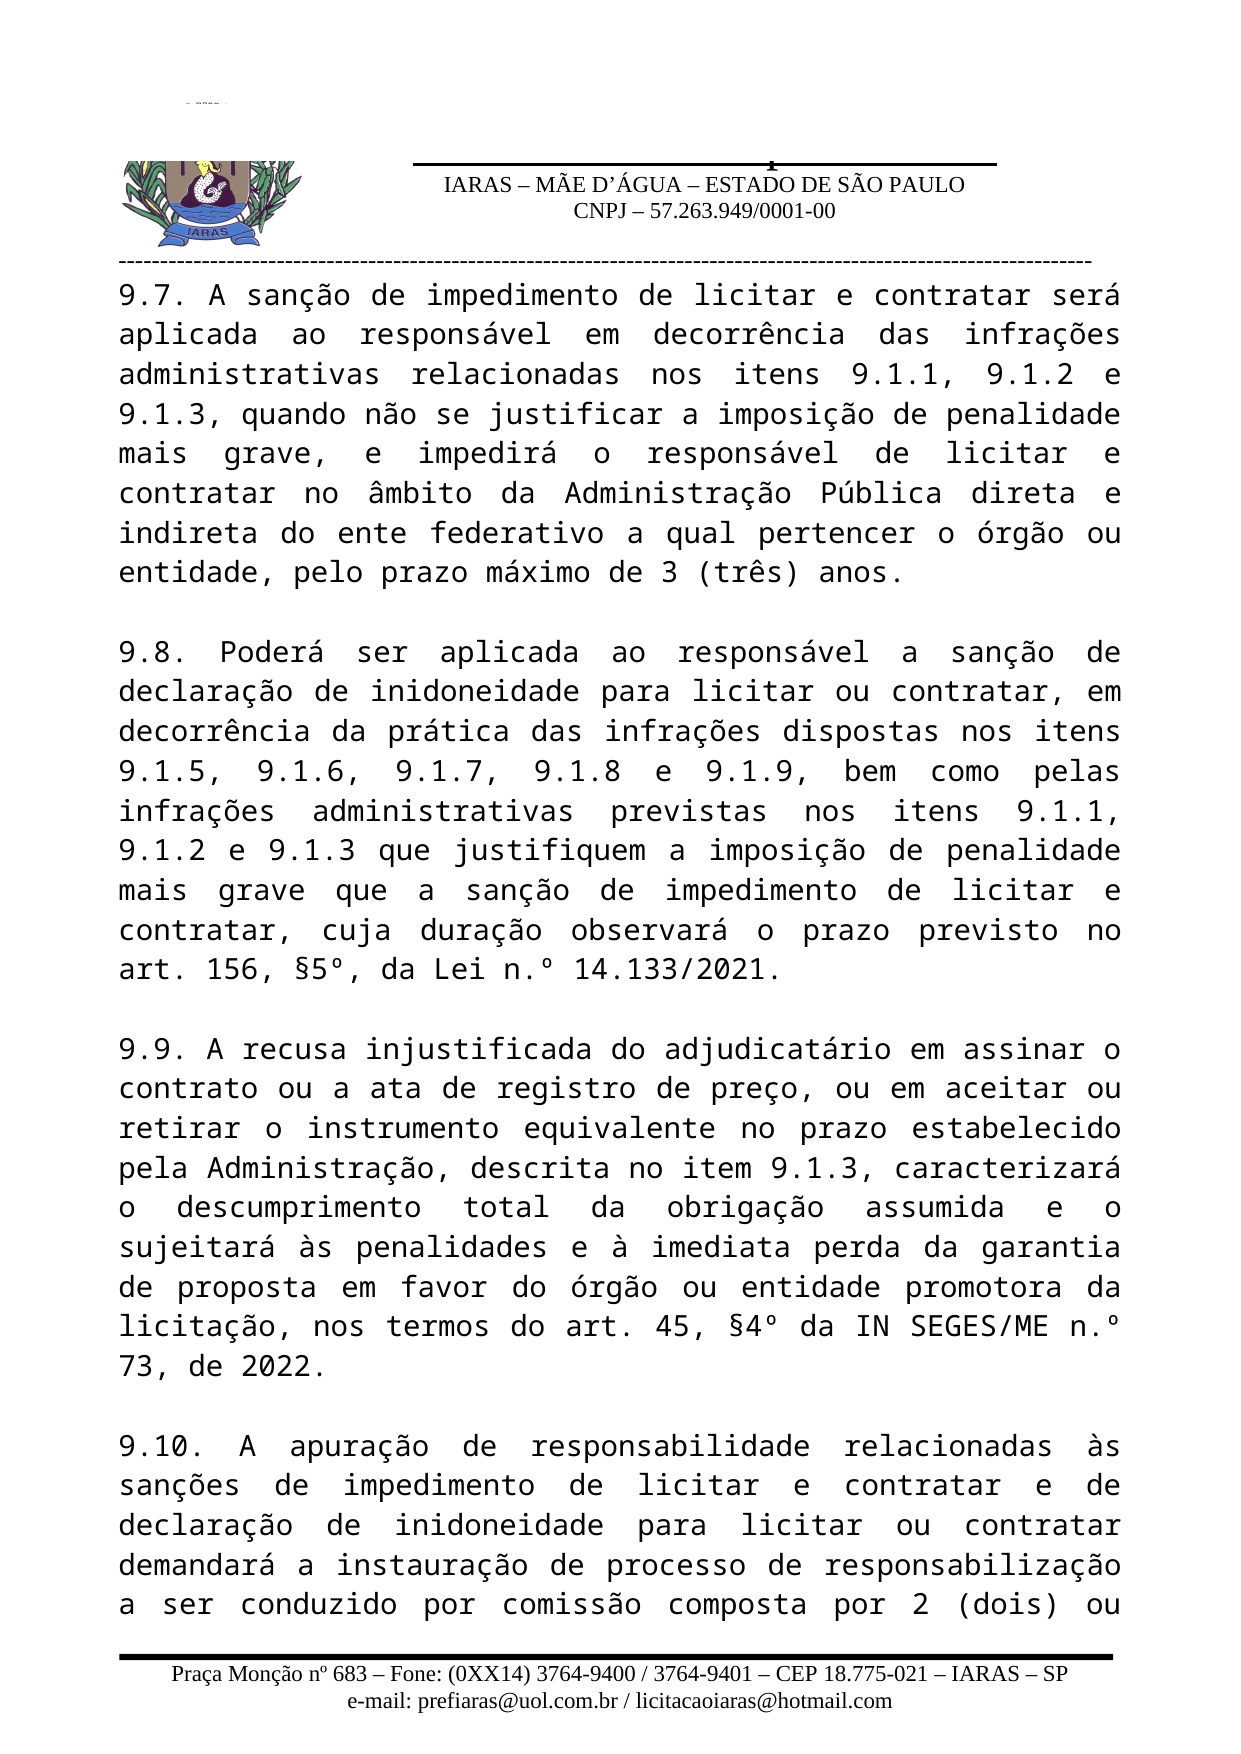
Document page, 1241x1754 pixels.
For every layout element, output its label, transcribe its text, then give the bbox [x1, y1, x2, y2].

list 9.9. A recusa injustificada do adjudicatário em assinar o contrato ou a ata de registro de preço, ou em aceitar ou retirar o instrumento equivalente no prazo estabelecido pela Administração, descrita no item 9.1.3, caracterizará o descumprimento total da obrigação assumida e o sujeitará às penalidades e à imediata perda da garantia de proposta em favor do órgão ou entidade promotora da licitação, nos termos do art. 45, §4º da IN SEGES/ME n.º 73, de 2022. [118, 1028, 1122, 1385]
list 9.7. A sanção de impedimento de licitar e contratar será aplicada ao responsável em decorrência das infrações administrativas relacionadas nos itens 9.1.1, 9.1.2 e 9.1.3, quando não se justificar a imposição de penalidade mais grave, e impedirá o responsável de licitar e contratar no âmbito da Administração Pública direta e indireta do ente federativo a qual pertencer o órgão ou entidade, pelo prazo máximo de 3 (três) anos. [118, 274, 1122, 591]
picture [118, 161, 306, 251]
list 9.8. Poderá ser aplicada ao responsável a sanção de declaração de inidoneidade para licitar ou contratar, em decorrência da prática das infrações dispostas nos itens 9.1.5, 9.1.6, 9.1.7, 9.1.8 e 9.1.9, bem como pelas infrações administrativas previstas nos itens 9.1.1, 9.1.2 e 9.1.3 que justifiquem a imposição de penalidade mais grave que a sanção de impedimento de licitar e contratar, cuja duração observará o prazo previsto no art. 156, §5º, da Lei n.º 14.133/2021. [118, 631, 1122, 988]
